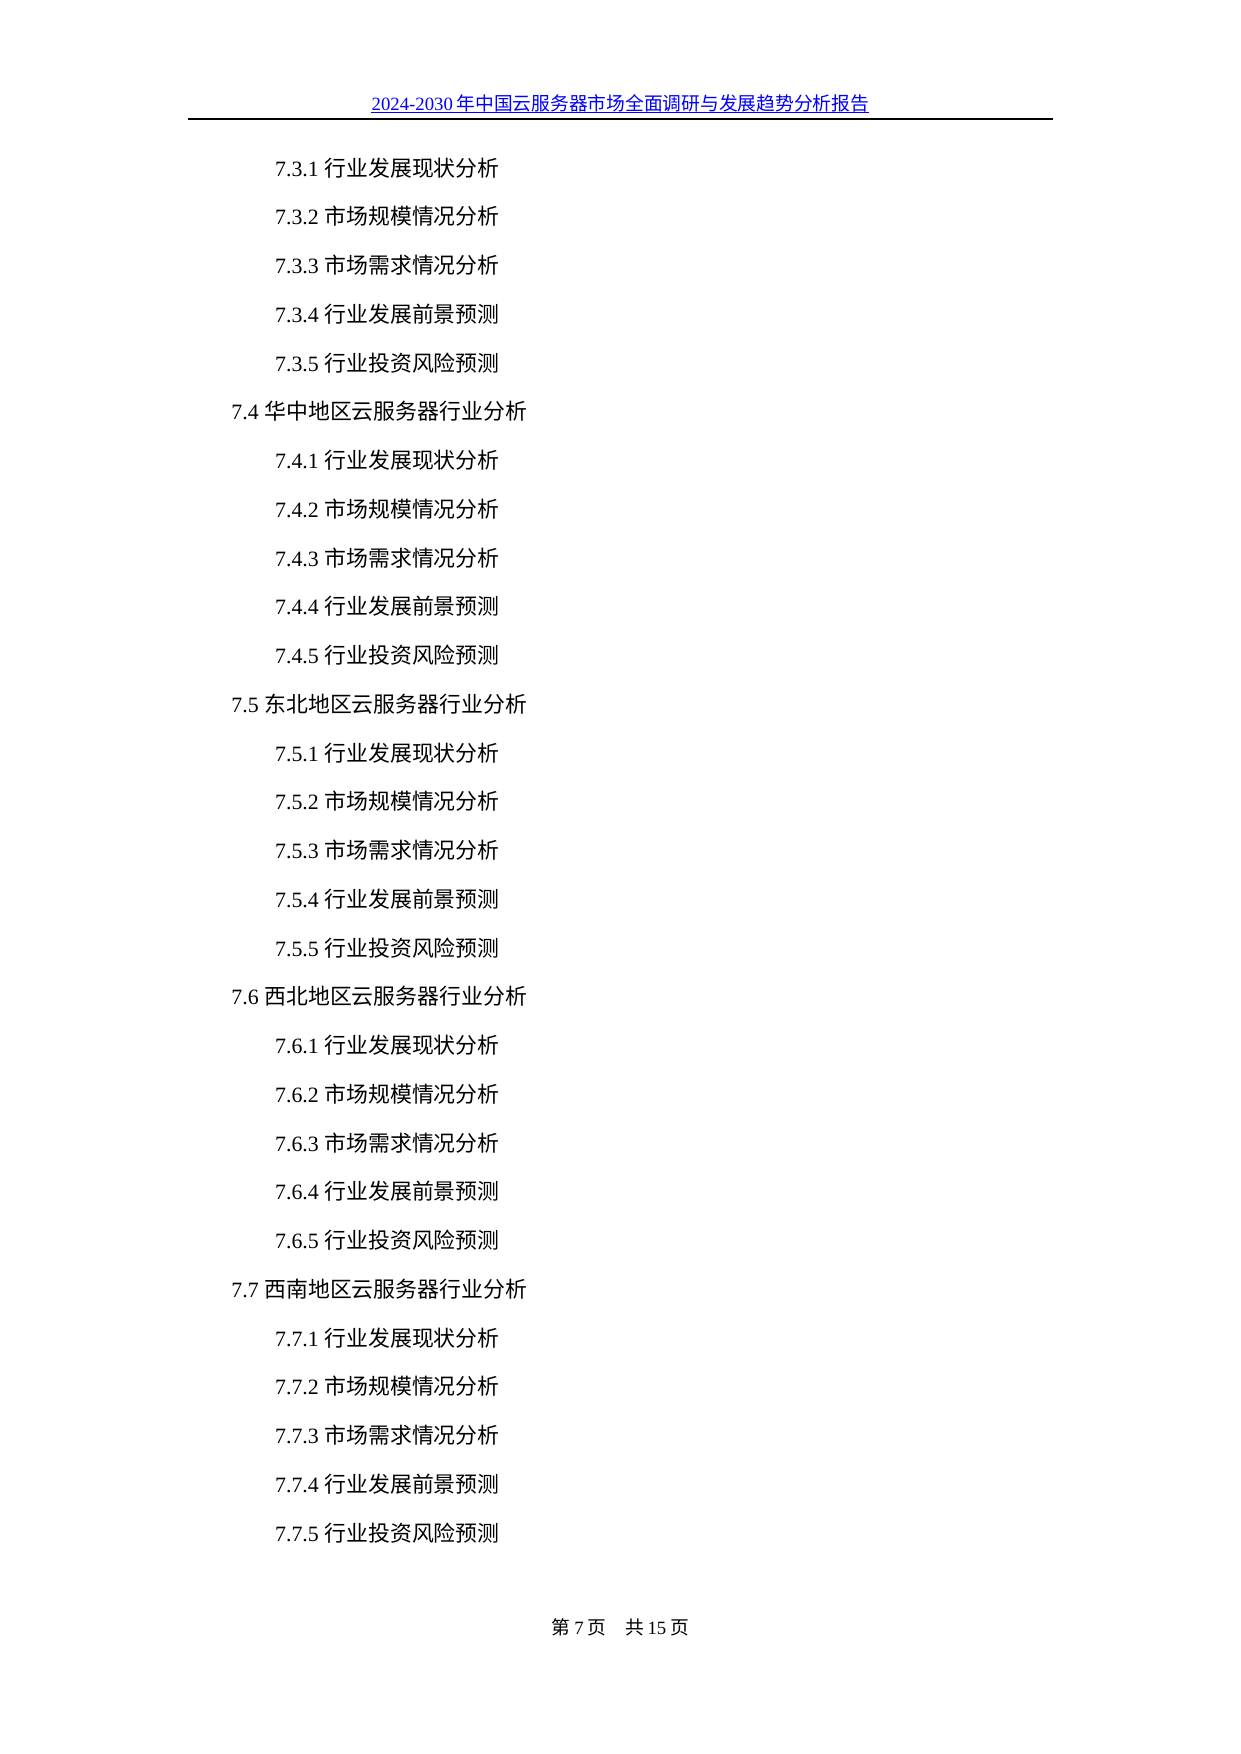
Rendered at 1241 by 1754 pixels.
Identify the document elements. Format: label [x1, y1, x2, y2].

text [187, 150, 1053, 1548]
